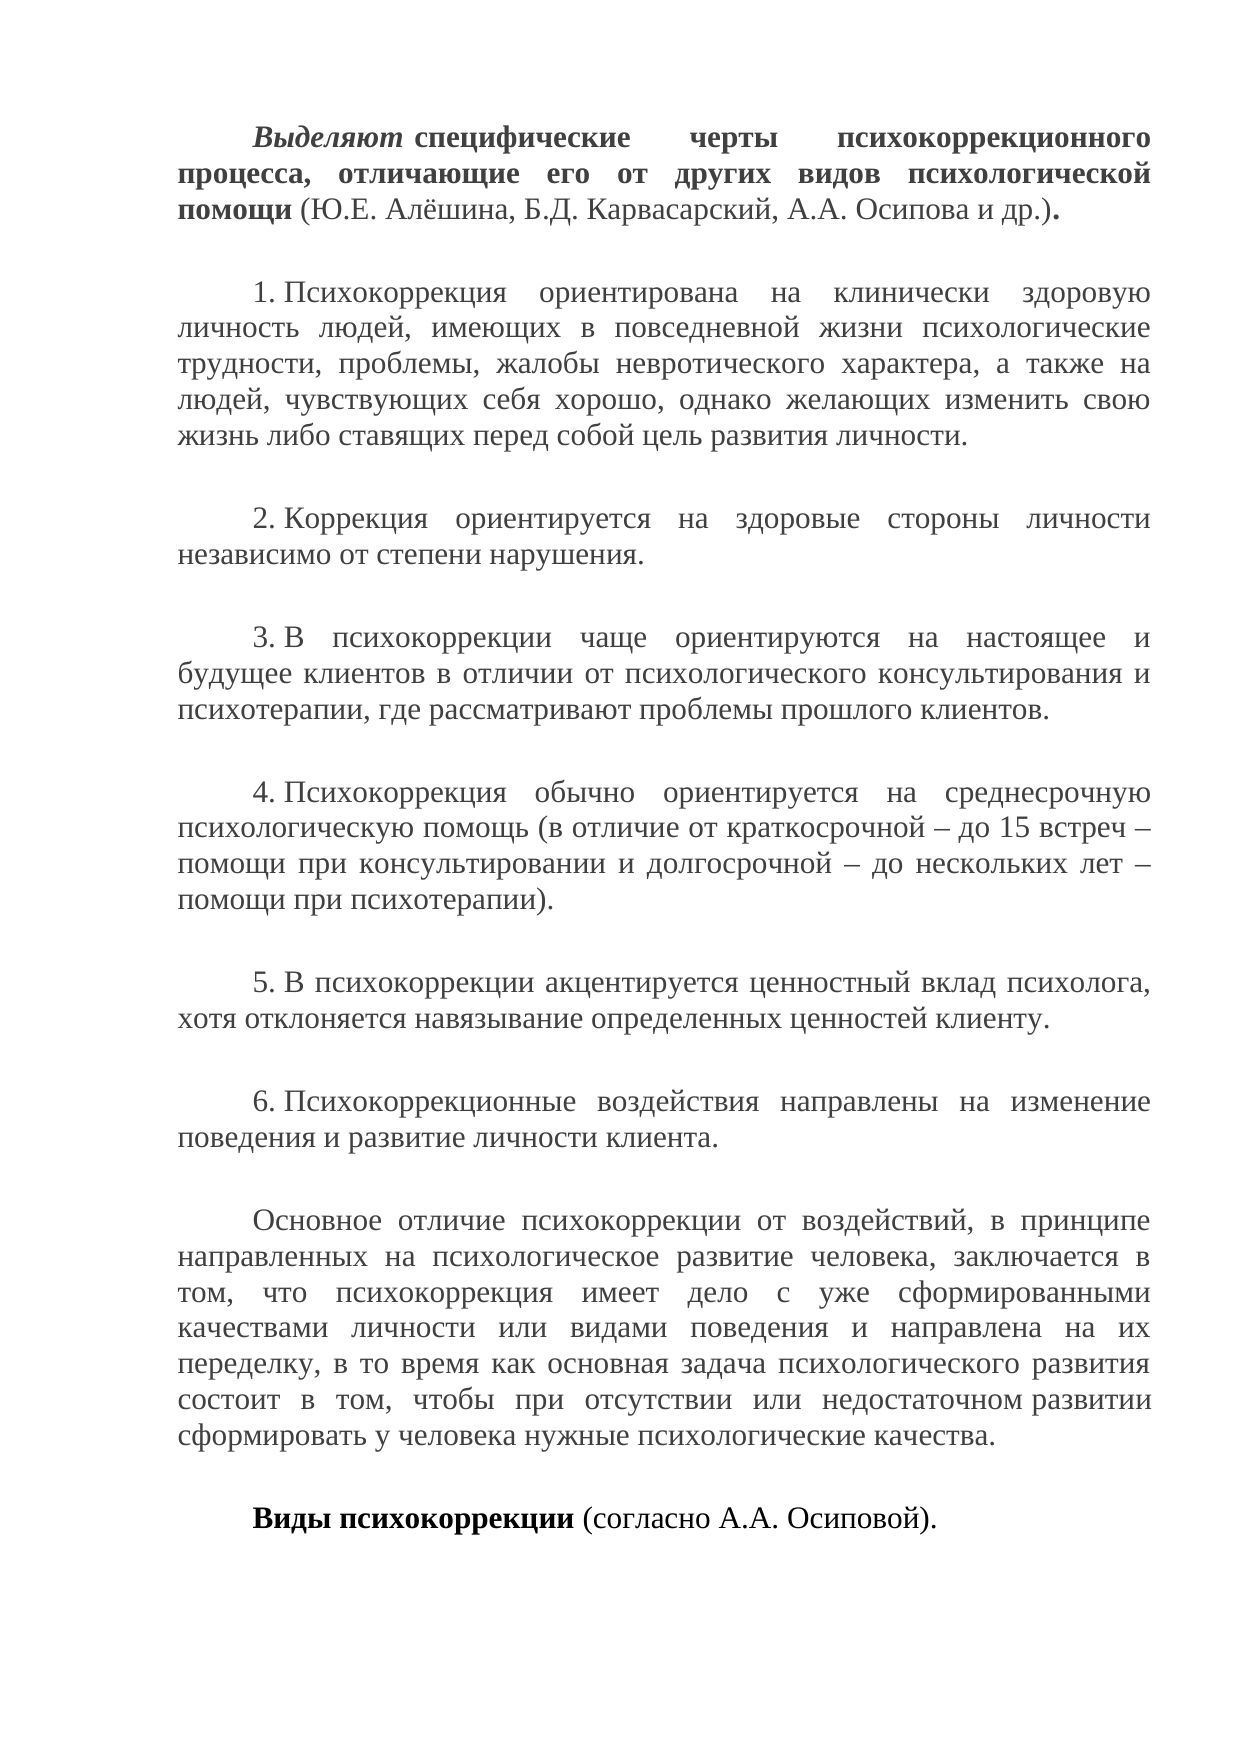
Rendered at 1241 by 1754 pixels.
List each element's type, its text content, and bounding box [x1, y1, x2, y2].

text 5. В психокоррекции акцентируется ценностный вклад психолога, хотя отклоняется навязывание определенных ценностей клиенту. [177, 963, 1152, 1035]
text Основное отличие психокоррекции от воздействий, в принципе направленных на психологическое развитие человека, заключается в том, что психокоррекция имеет дело с уже сформированными качествами личности или видами поведения и направлена на их переделку, в то время как основная задача психологического развития состоит в том, чтобы при отсутствии или недостаточном развитии сформировать у человека нужные психологические качества. [177, 1201, 1152, 1452]
text Выделяют специфические черты психокоррекционного процесса, отличающие его от других видов психологической помощи (Ю.Е. Алёшина, Б.Д. Карвасарский, А.А. Осипова и др.). [177, 118, 1152, 226]
text 6. Психокоррекционные воздействия направлены на изменение поведения и развитие личности клиента. [177, 1082, 1152, 1154]
text 3. В психокоррекции чаще ориентируются на настоящее и будущее клиентов в отличии от психологического консультирования и психотерапии, где рассматривают проблемы прошлого клиентов. [177, 618, 1152, 726]
text 4. Психокоррекция обычно ориентируется на среднесрочную психологическую помощь (в отличие от краткосрочной – до 15 встреч – помощи при консультировании и долгосрочной – до нескольких лет – помощи при психотерапии). [177, 773, 1152, 917]
text 1. Психокоррекция ориентирована на клинически здоровую личность людей, имеющих в повседневной жизни психологические трудности, проблемы, жалобы невротического характера, а также на людей, чувствующих себя хорошо, однако желающих изменить свою жизнь либо ставящих перед собой цель развития личности. [177, 273, 1152, 452]
text 2. Коррекция ориентируется на здоровые стороны личности независимо от степени нарушения. [177, 499, 1152, 571]
text Виды психокоррекции (согласно А.А. Осиповой). [177, 1499, 1152, 1535]
